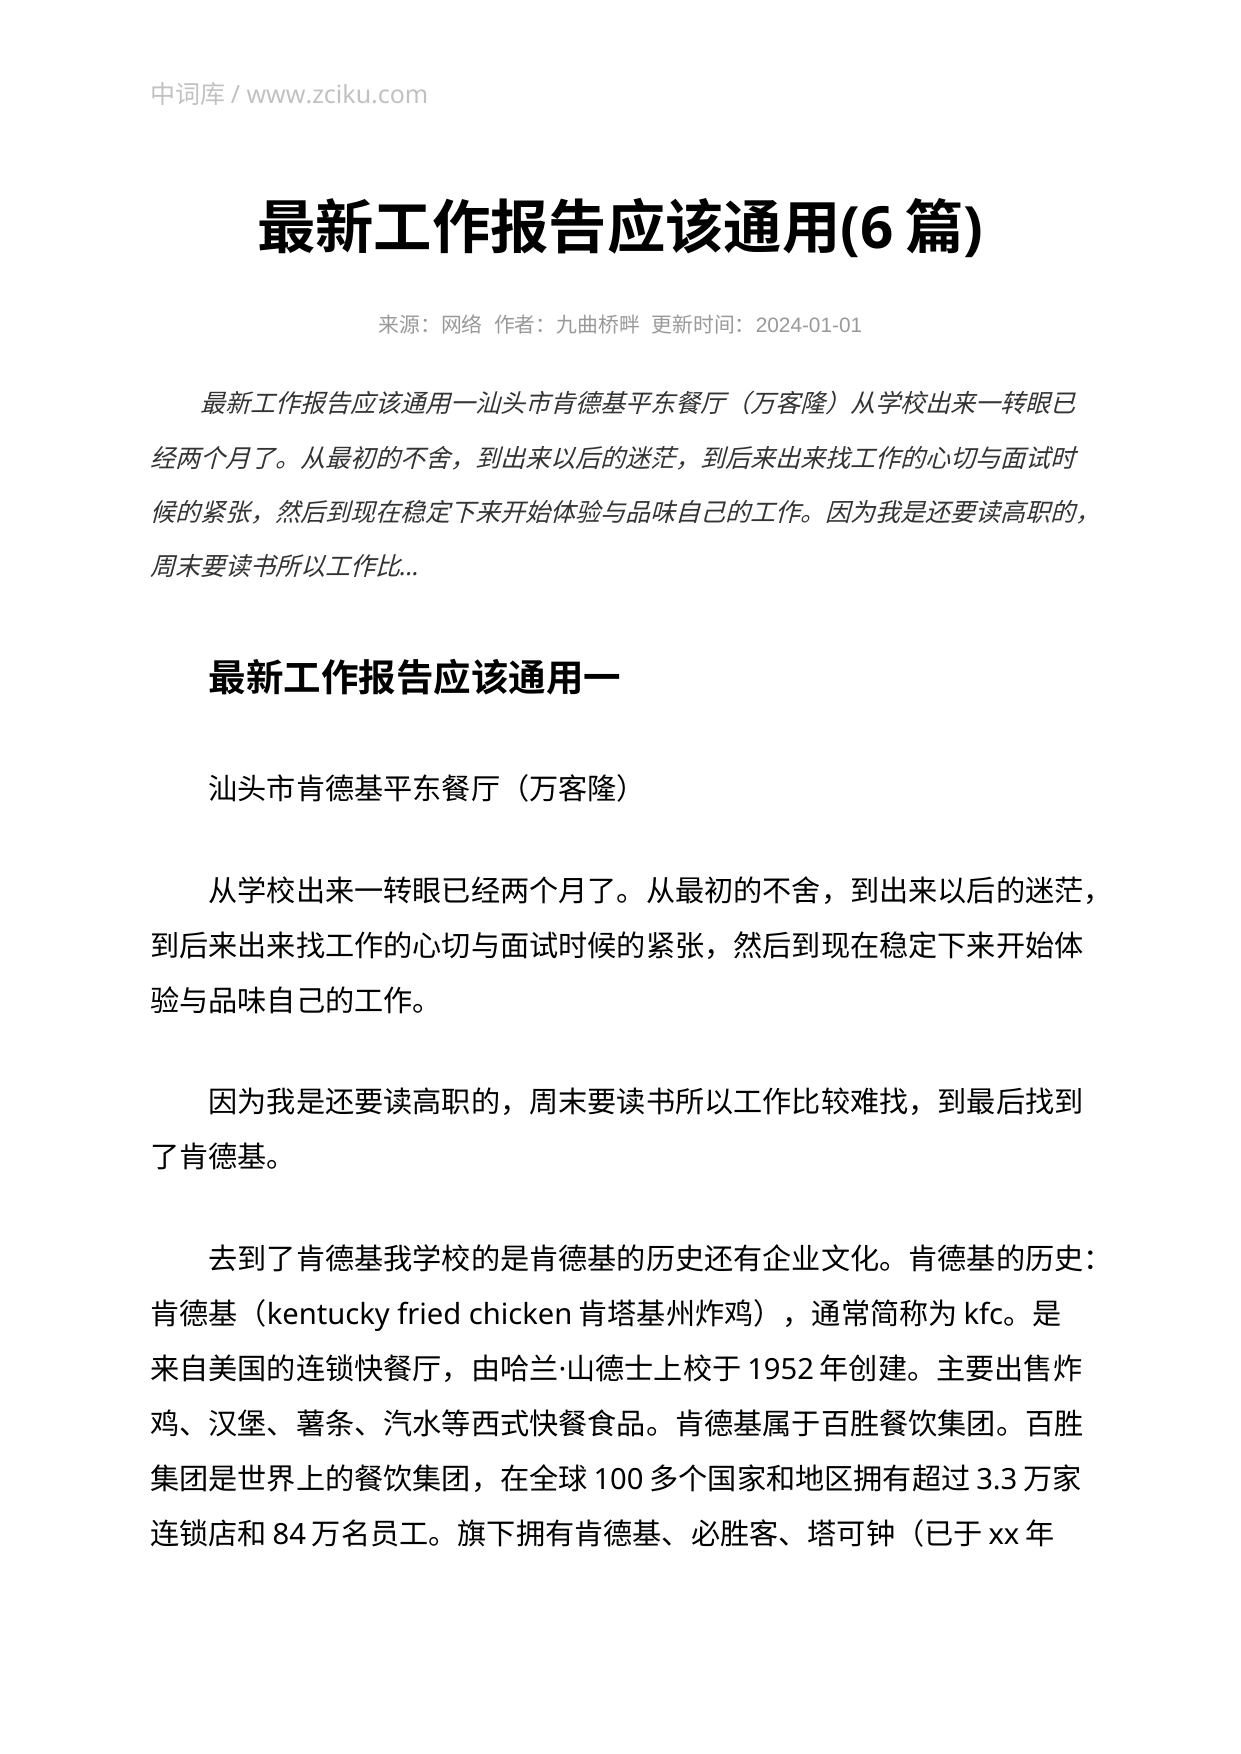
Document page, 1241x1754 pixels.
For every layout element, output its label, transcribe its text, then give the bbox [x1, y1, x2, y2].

text 汕头市肯德基平东餐厅（万客隆） [150, 766, 1090, 808]
text 从学校出来一转眼已经两个月了。从最初的不舍，到出来以后的迷茫，到后来出来找工作的心切与面试时候的紧张，然后到现在稳定下来开始体验与品味自己的工作。 [150, 867, 1090, 1019]
text 最新工作报告应该通用一汕头市肯德基平东餐厅（万客隆）从学校出来一转眼已经两个月了。从最初的不舍，到出来以后的迷茫，到后来出来找工作的心切与面试时候的紧张，然后到现在稳定下来开始体验与品味自己的工作。因为我是还要读高职的，周末要读书所以工作比... [150, 384, 1090, 583]
subtitle 最新工作报告应该通用(6篇) [150, 181, 1090, 266]
text 因为我是还要读高职的，周末要读书所以工作比较难找，到最后找到了肯德基。 [150, 1079, 1090, 1176]
text 来源：网络 作者：九曲桥畔 更新时间：2024-01-01 [150, 313, 1090, 337]
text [150, 1236, 1090, 1553]
text 最新工作报告应该通用一 [150, 648, 1090, 702]
